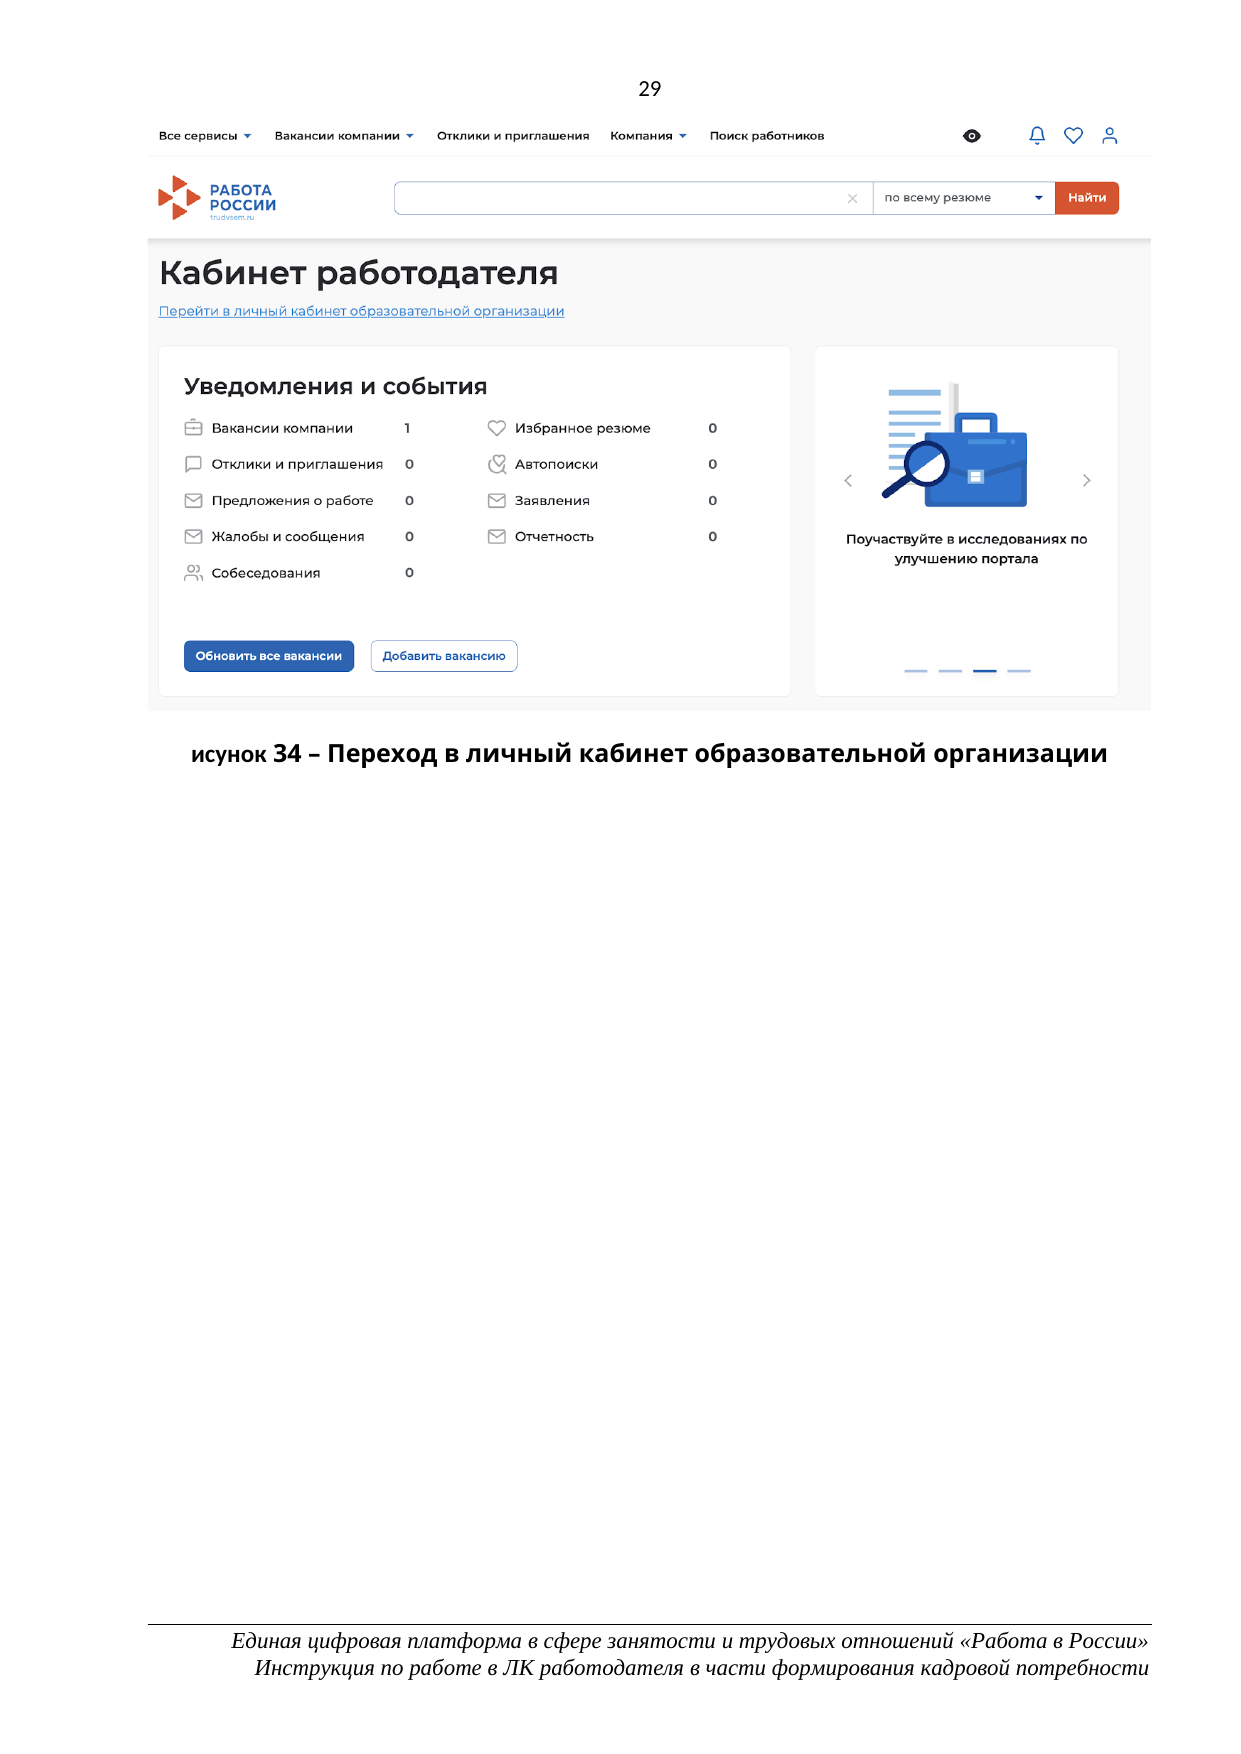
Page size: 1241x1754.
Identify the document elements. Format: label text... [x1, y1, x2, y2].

list 34 – Переход в личный кабинет образовательной организации [148, 735, 1152, 769]
picture [147, 118, 1151, 711]
